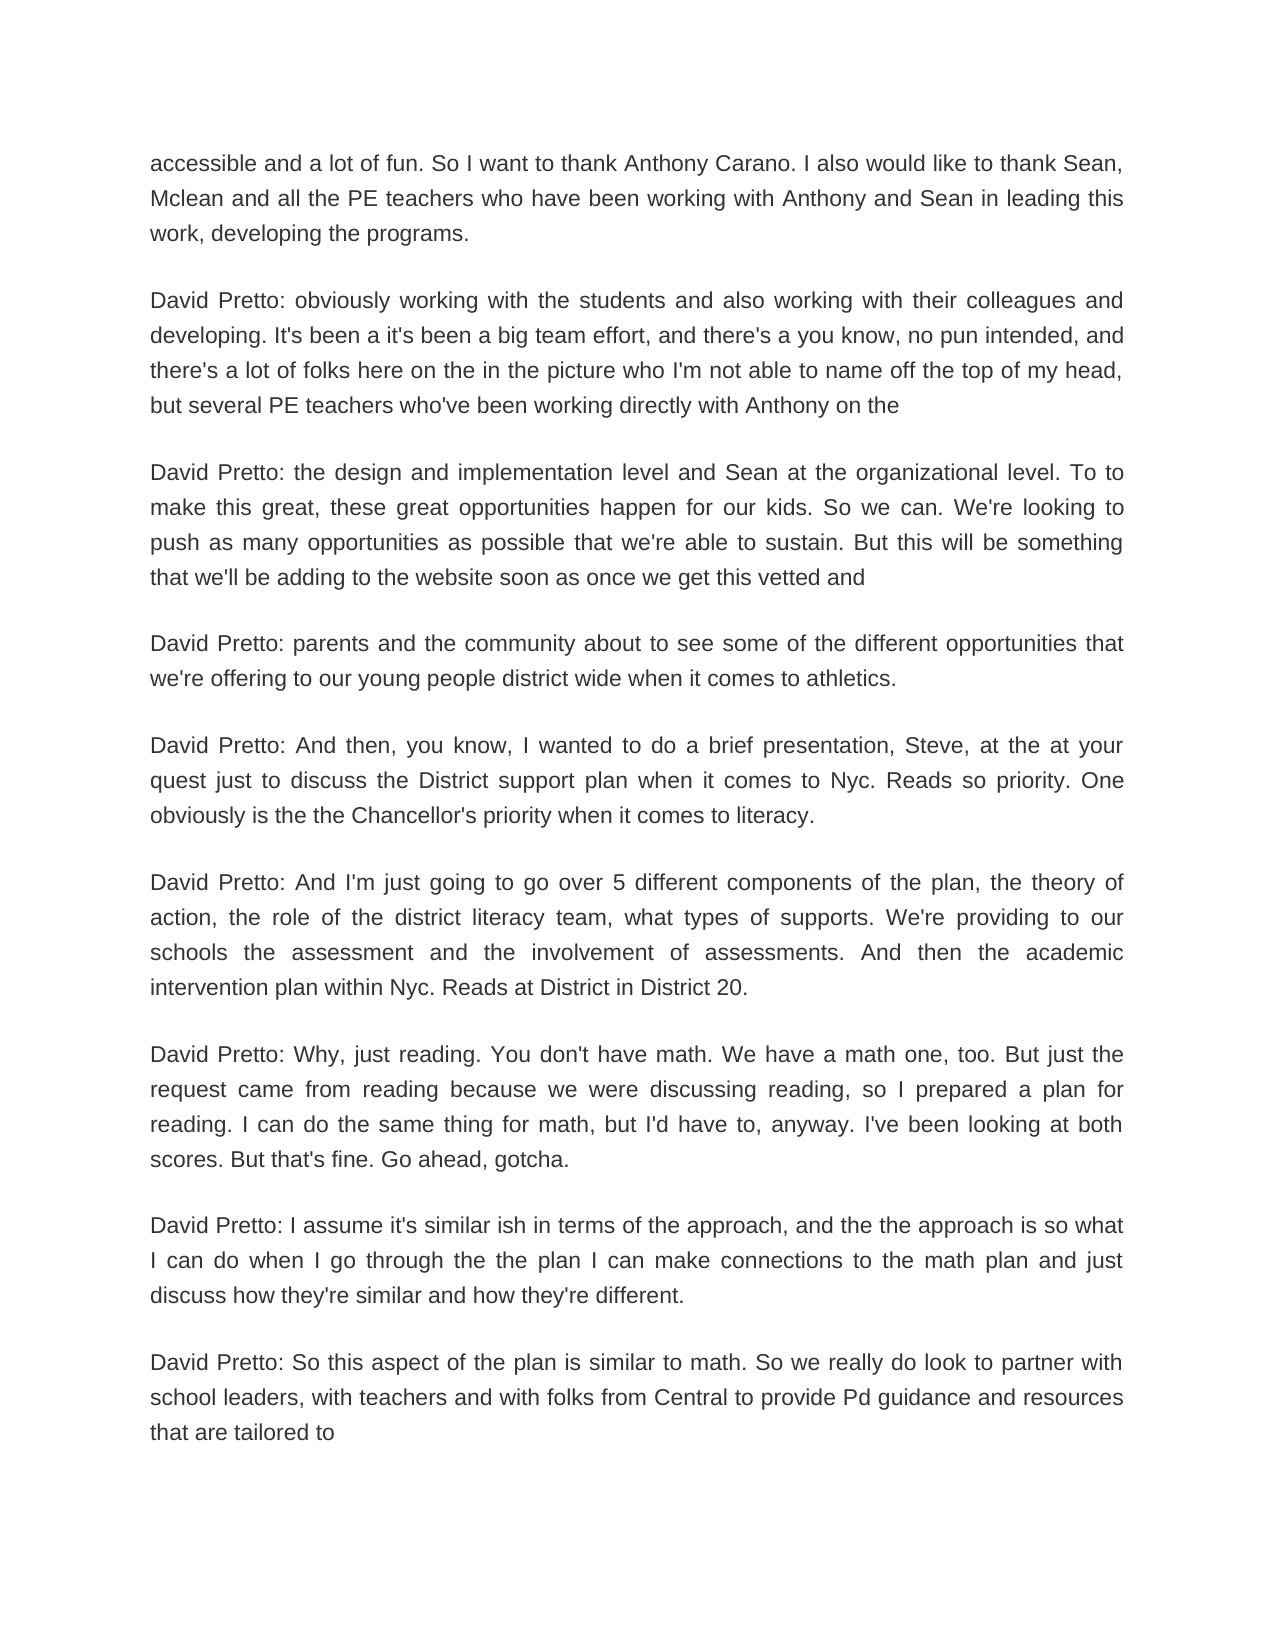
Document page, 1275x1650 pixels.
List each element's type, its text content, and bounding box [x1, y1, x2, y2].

text David Pretto: So this aspect of the plan is similar to math. So we really do look to partner with school leaders, with teachers and with folks from Central to provide Pd guidance and resources that are tailored to [150, 1349, 1125, 1446]
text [150, 150, 1125, 246]
text David Pretto: Why, just reading. You don't have math. We have a math one, too. But just the request came from reading because we were discussing reading, so I prepared a plan for reading. I can do the same thing for math, but I'd have to, anyway. I've been looking at both scores. But that's fine. Go ahead, gotcha. [150, 1041, 1125, 1172]
text David Pretto: And I'm just going to go over 5 different components of the plan, the theory of action, the role of the district literacy team, what types of supports. We're providing to our schools the assessment and the involvement of assessments. And then the academic intervention plan within Nyc. Reads at District in District 20. [150, 869, 1125, 1000]
text David Pretto: I assume it's similar ish in terms of the approach, and the the approach is so what I can do when I go through the the plan I can make connections to the math plan and just discuss how they're similar and how they're different. [150, 1212, 1125, 1309]
text David Pretto: And then, you know, I wanted to do a brief presentation, Steve, at the at your quest just to discuss the District support plan when it comes to Nyc. Reads so priority. One obviously is the the Chancellor's priority when it comes to literacy. [150, 732, 1125, 828]
text David Pretto: obviously working with the students and also working with their colleagues and developing. It's been a it's been a big team effort, and there's a you know, no pun intended, and there's a lot of folks here on the in the picture who I'm not able to name off the top of my head, but several PE teachers who've been working directly with Anthony on the [150, 287, 1125, 418]
text David Pretto: parents and the community about to see some of the different opportunities that we're offering to our young people district wide when it comes to athletics. [150, 630, 1125, 692]
text David Pretto: the design and implementation level and Sean at the organizational level. To to make this great, these great opportunities happen for our kids. So we can. We're looking to push as many opportunities as possible that we're able to sustain. But this will be something that we'll be adding to the website soon as once we get this vetted and [150, 458, 1125, 590]
